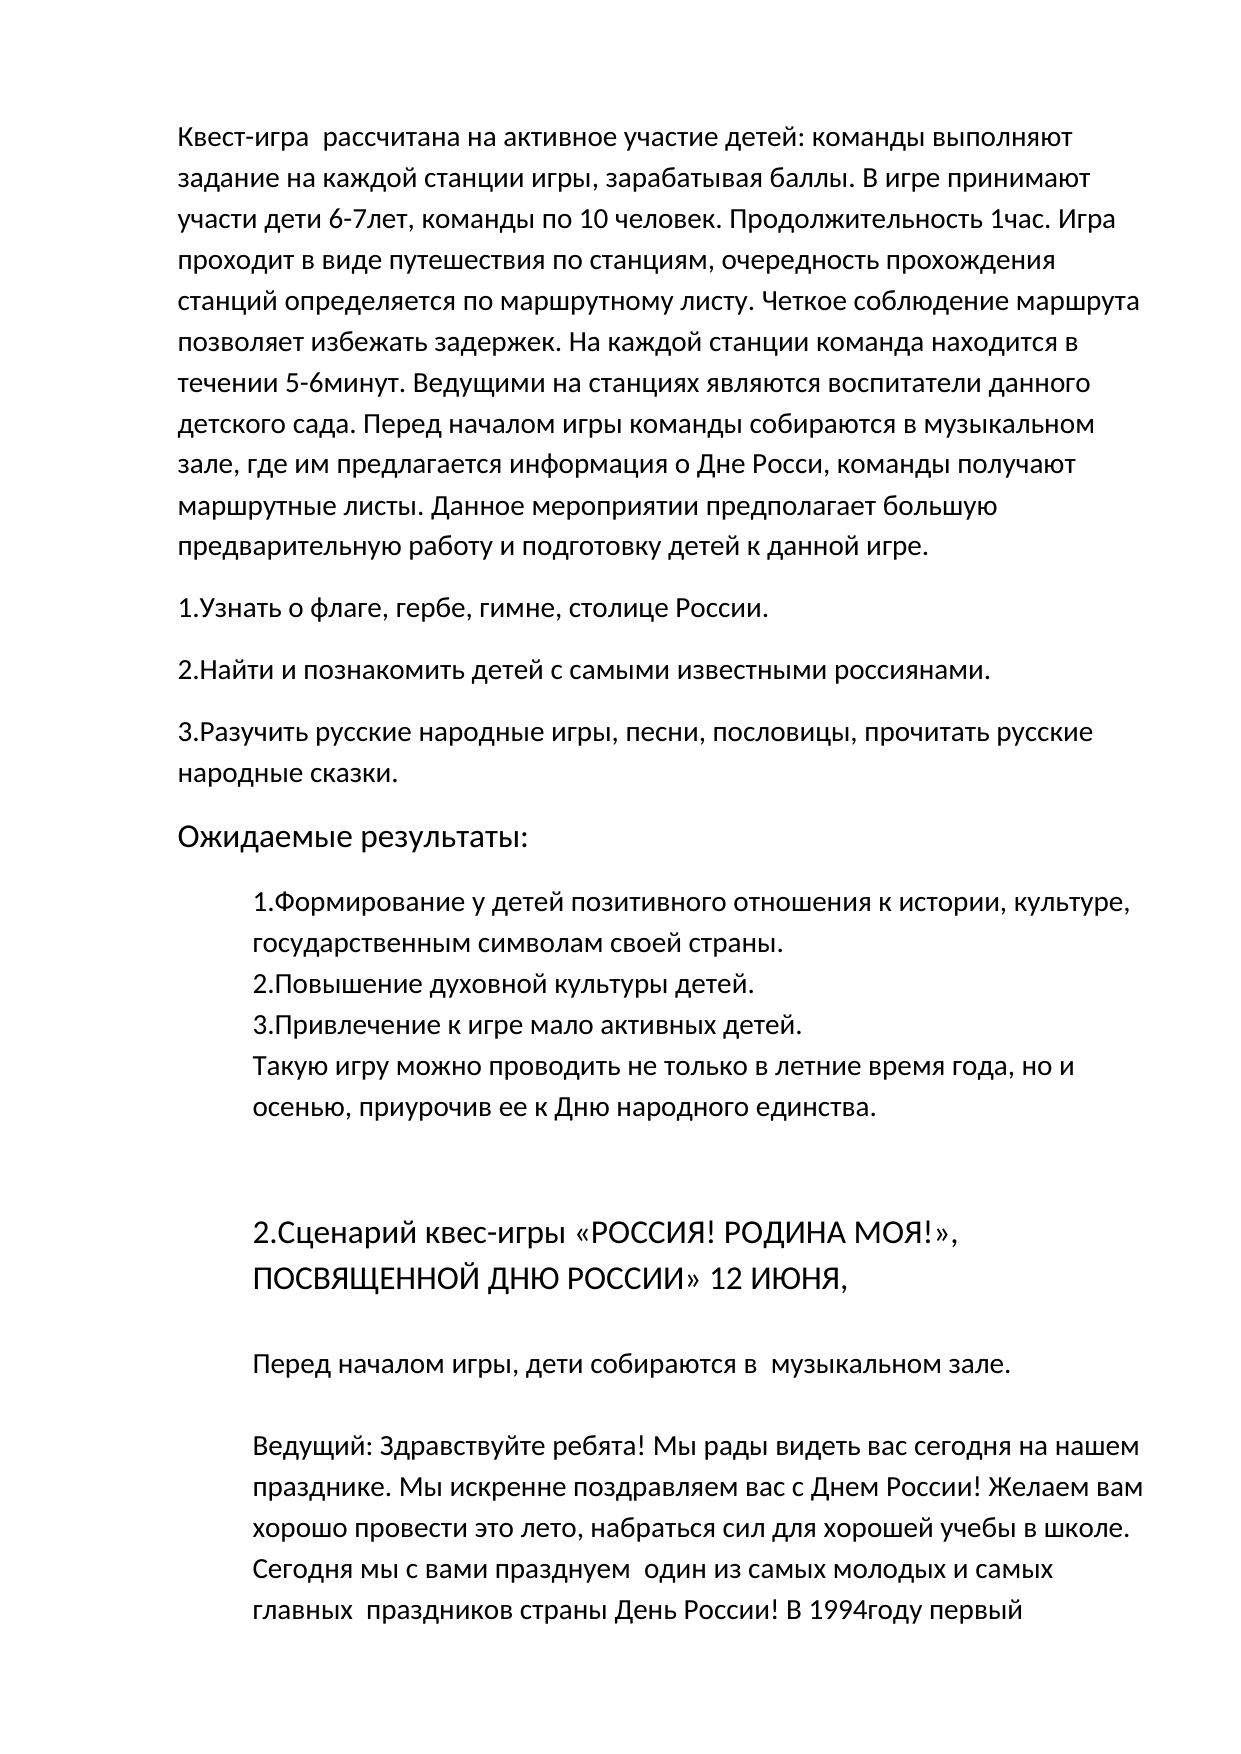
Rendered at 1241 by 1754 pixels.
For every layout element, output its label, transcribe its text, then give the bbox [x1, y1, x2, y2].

list 2.Повышение духовной культуры детей. [252, 965, 1152, 1001]
list 3.Привлечение к игре мало активных детей. [252, 1006, 1152, 1042]
text Квест-игра рассчитана на активное участие детей: команды выполняют задание на каждой станции игры, зарабатывая баллы. В игре принимают участи дети 6-7лет, команды по 10 человек. Продолжительность 1час. Игра проходит в виде путешествия по станциям, очередность прохождения станций определяется по маршрутному листу. Четкое соблюдение маршрута позволяет избежать задержек. На каждой станции команда находится в течении 5-6минут. Ведущими на станциях являются воспитатели данного детского сада. Перед началом игры команды собираются в музыкальном зале, где им предлагается информация о Дне Росси, команды получают маршрутные листы. Данное мероприятии предполагает большую предварительную работу и подготовку детей к данной игре. [177, 118, 1152, 563]
list Такую игру можно проводить не только в летние время года, но и осенью, приурочив ее к Дню народного единства. [252, 1047, 1152, 1123]
list Перед началом игры, дети собираются в музыкальном зале. [252, 1345, 1152, 1381]
list 2.Сценарий квес-игры «РОССИЯ! РОДИНА МОЯ!», ПОСВЯЩЕННОЙ ДНЮ РОССИИ» 12 ИЮНЯ, [252, 1211, 1152, 1298]
list 1.Формирование у детей позитивного отношения к истории, культуре, государственным символам своей страны. [252, 883, 1152, 960]
text 3.Разучить русские народные игры, песни, пословицы, прочитать русские народные сказки. [177, 713, 1152, 789]
text Ожидаемые результаты: [177, 816, 1152, 856]
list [252, 1427, 1152, 1626]
text 2.Найти и познакомить детей с самыми известными россиянами. [177, 651, 1152, 687]
text 1.Узнать о флаге, гербе, гимне, столице России. [177, 589, 1152, 625]
